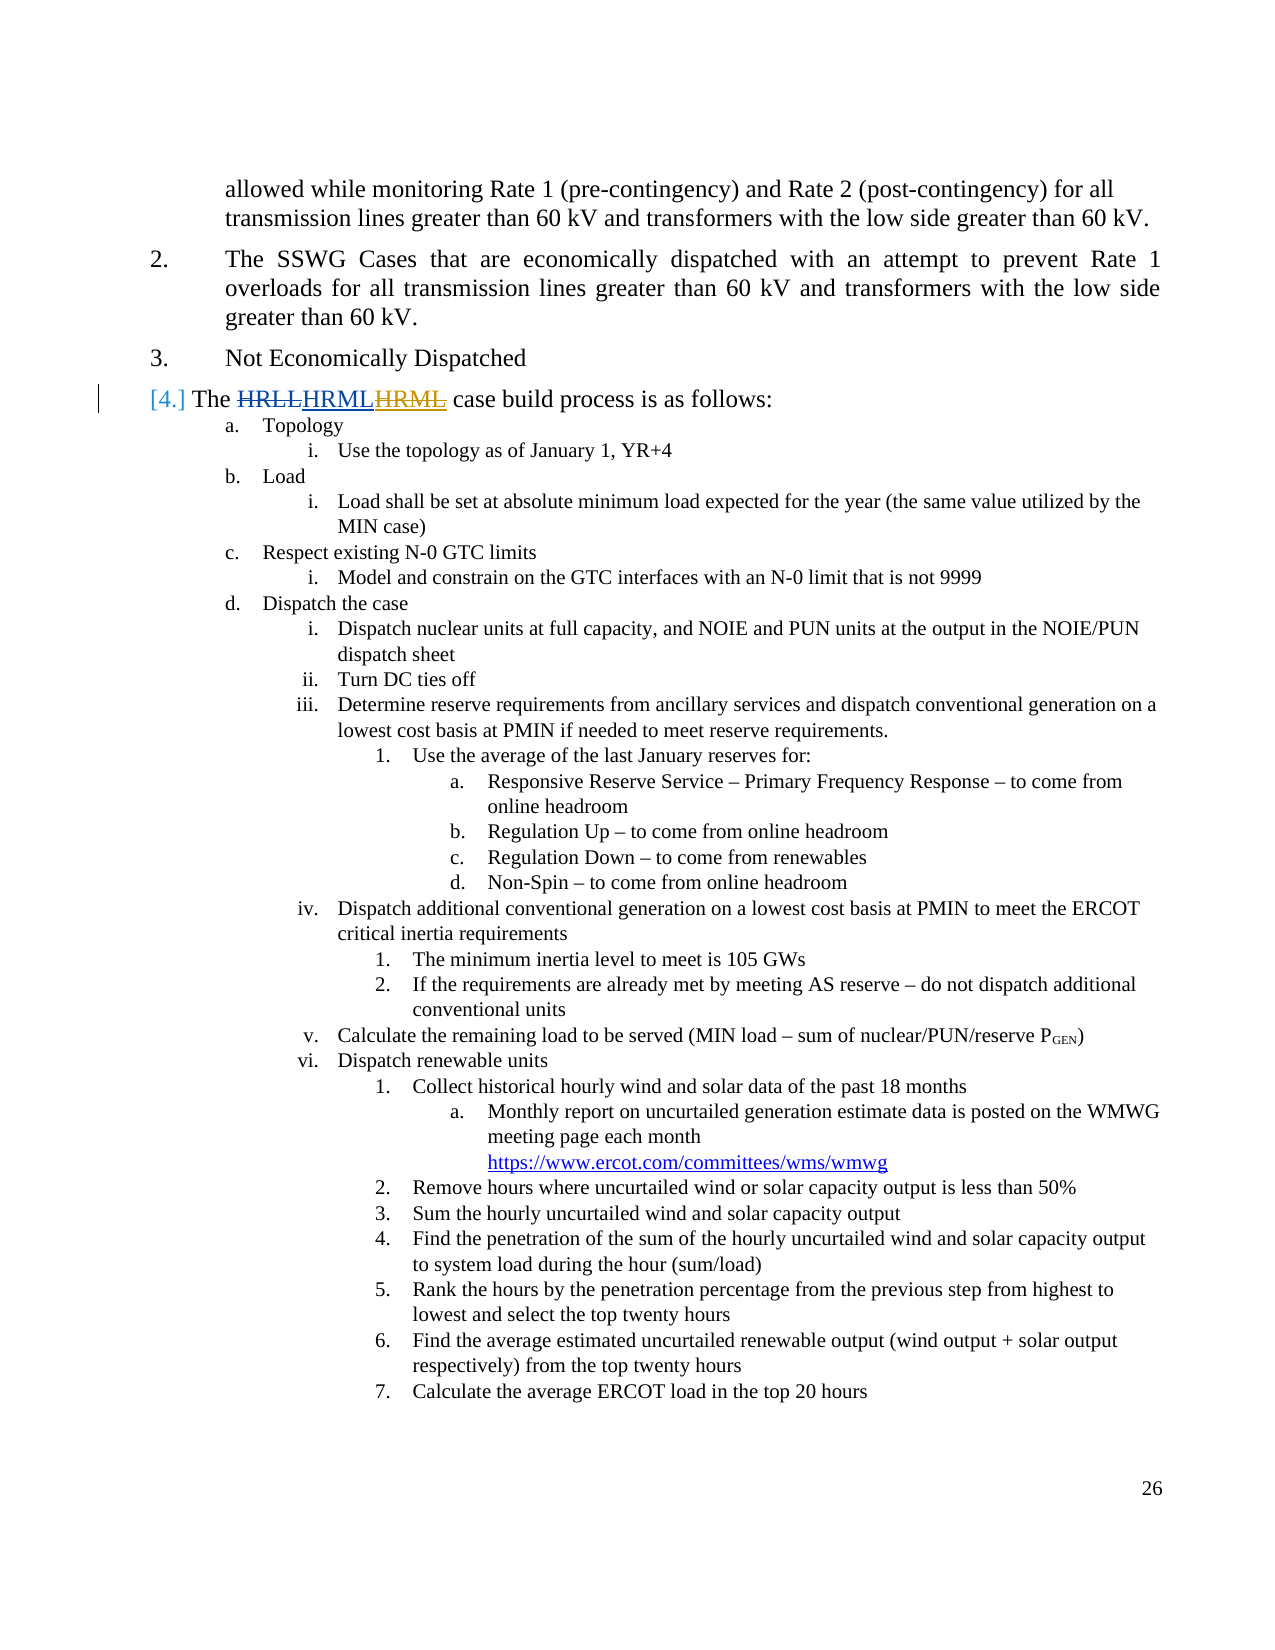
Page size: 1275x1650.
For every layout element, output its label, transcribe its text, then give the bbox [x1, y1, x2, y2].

list Turn DC ties off [319, 667, 1162, 691]
list Not Economically Dispatched [150, 343, 1162, 372]
list Load shall be set at absolute minimum load expected for the year (the same value utilized by the MIN case) [319, 489, 1162, 538]
list Collect historical hourly wind and solar data of the past 18 months [375, 1074, 1162, 1098]
list Dispatch renewable units [319, 1048, 1162, 1072]
list Load [225, 464, 1162, 488]
list The minimum inertia level to meet is 105 GWs [375, 947, 1162, 971]
list Dispatch additional conventional generation on a lowest cost basis at PMIN to meet the ERCOT critical inertia requirements [319, 896, 1162, 945]
list The case build process is as follows: [150, 384, 1162, 413]
list Regulation Down – to come from renewables [450, 845, 1162, 869]
list Dispatch the case [225, 591, 1162, 615]
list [150, 174, 1162, 232]
list Find the average estimated uncurtailed renewable output (wind output + solar output respectively) from the top twenty hours [375, 1328, 1162, 1377]
list The SSWG Cases that are economically dispatched with an attempt to prevent Rate 1 overloads for all transmission lines greater than 60 kV and transformers with the low side greater than 60 kV. [150, 244, 1162, 330]
list Topology [225, 413, 1162, 437]
list Calculate the remaining load to be served (MIN load – sum of nuclear/PUN/reserve PGEN) [319, 1023, 1162, 1047]
list Rank the hours by the penetration percentage from the previous step from highest to lowest and select the top twenty hours [375, 1277, 1162, 1326]
list Monthly report on uncurtailed generation estimate data is posted on the WMWG meeting page each month https://www.ercot.com/committees/wms/wmwg [450, 1099, 1162, 1174]
list Calculate the average ERCOT load in the top 20 hours [375, 1379, 1162, 1403]
list Sum the hourly uncurtailed wind and solar capacity output [375, 1201, 1162, 1225]
list Responsive Reserve Service – Primary Frequency Response – to come from online headroom [450, 769, 1162, 818]
list Use the average of the last January reserves for: [375, 743, 1162, 767]
list Dispatch nuclear units at full capacity, and NOIE and PUN units at the output in the NOIE/PUN dispatch sheet [319, 616, 1162, 666]
list Determine reserve requirements from ancillary services and dispatch conventional generation on a lowest cost basis at PMIN if needed to meet reserve requirements. [319, 692, 1162, 742]
list Model and constrain on the GTC interfaces with an N-0 limit that is not 9999 [319, 565, 1162, 589]
list Regulation Up – to come from online headroom [450, 819, 1162, 843]
list Non-Spin – to come from online headroom [450, 870, 1162, 894]
list Find the penetration of the sum of the hourly uncurtailed wind and solar capacity output to system load during the hour (sum/load) [375, 1226, 1162, 1276]
list Use the topology as of January 1, YR+4 [319, 438, 1162, 462]
list If the requirements are already met by meeting AS reserve – do not dispatch additional conventional units [375, 972, 1162, 1021]
list Remove hours where uncurtailed wind or solar capacity output is less than 50% [375, 1175, 1162, 1199]
list Respect existing N-0 GTC limits [225, 540, 1162, 564]
